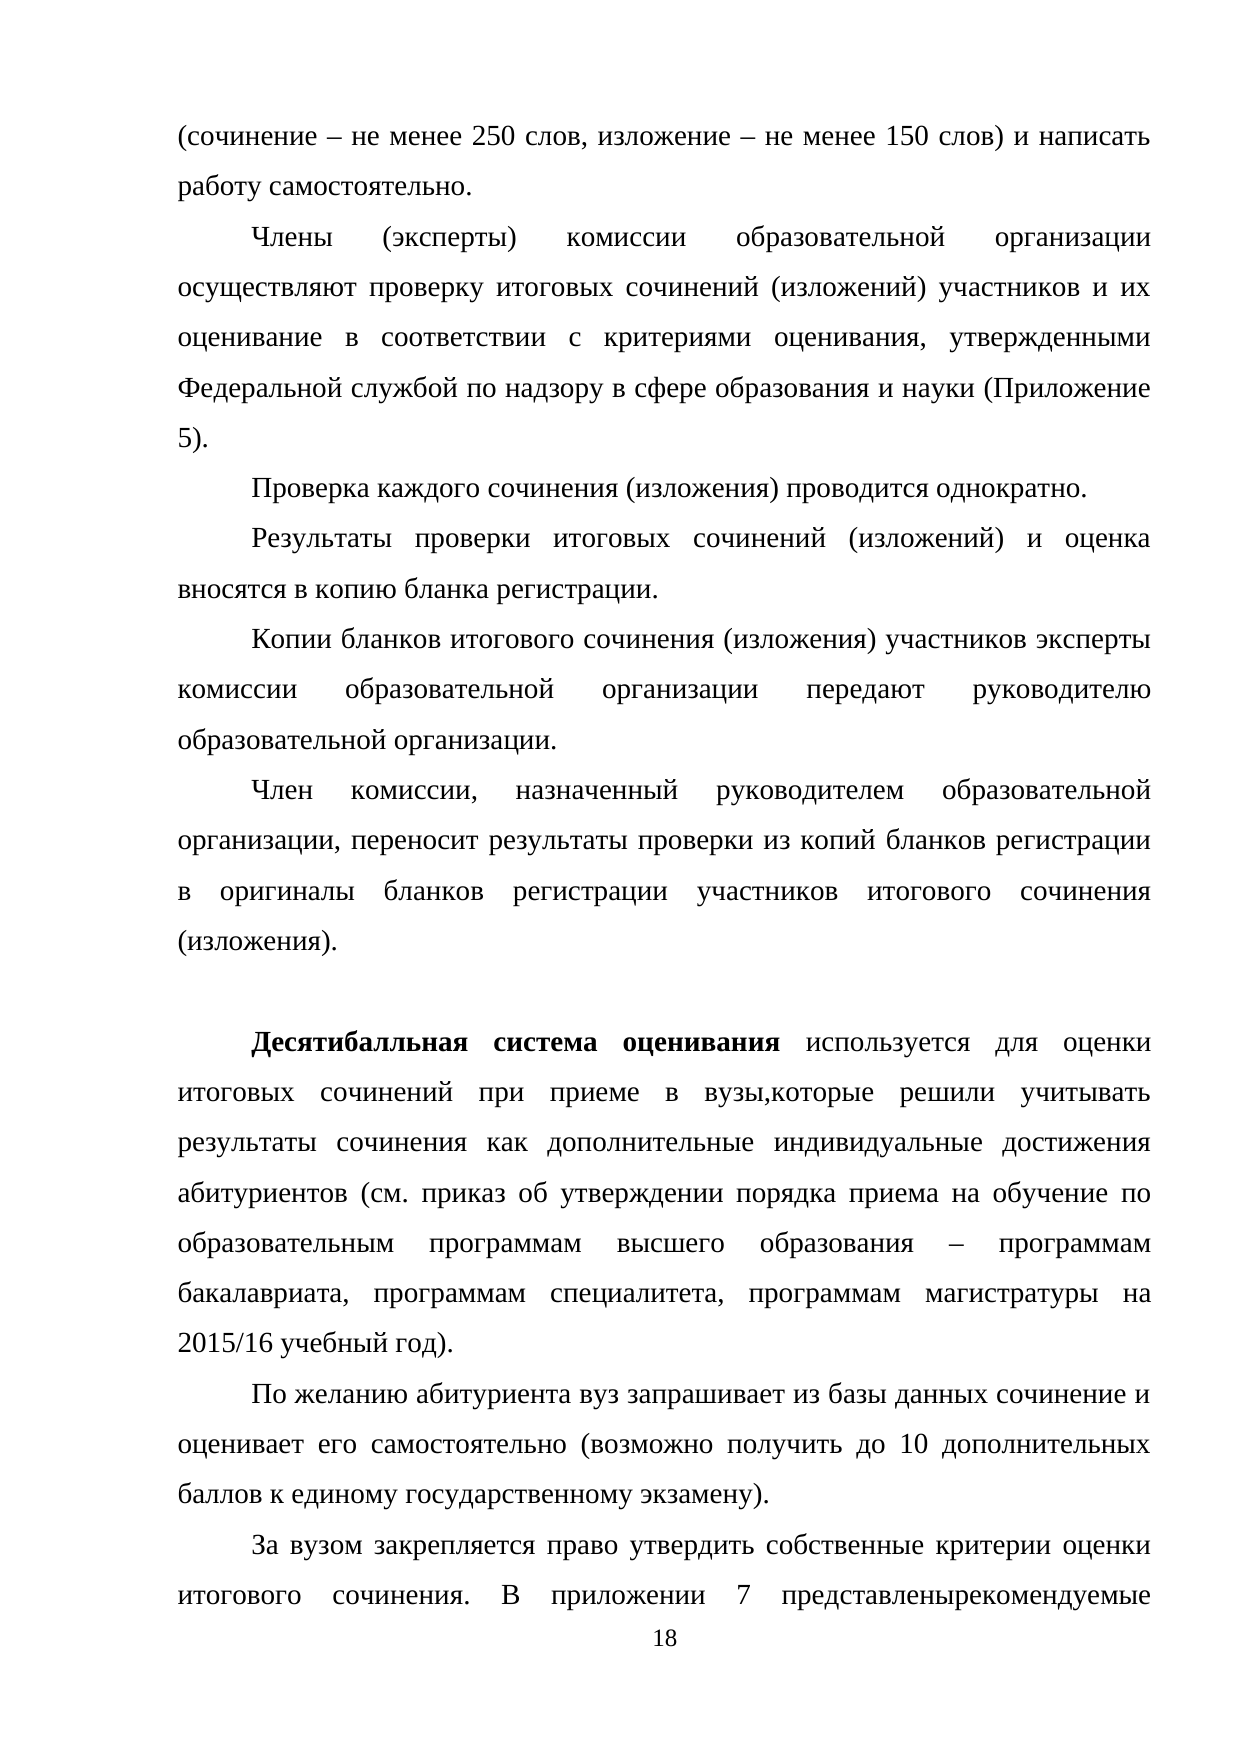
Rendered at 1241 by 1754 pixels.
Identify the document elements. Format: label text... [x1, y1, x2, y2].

text По желанию абитуриента вуз запрашивает из базы данных сочинение и оценивает его самостоятельно (возможно получить до 10 дополнительных баллов к единому государственному экзамену). [177, 1376, 1152, 1510]
text Десятибалльная система оценивания используется для оценки итоговых сочинений при приеме в вузы,которые решили учитывать результаты сочинения как дополнительные индивидуальные достижения абитуриентов (см. приказ об утверждении порядка приема на обучение по образовательным программам высшего образования – программам бакалавриата, программам специалитета, программам магистратуры на 2015/16 учебный год). [177, 1024, 1152, 1359]
text Члены (эксперты) комиссии образовательной организации осуществляют проверку итоговых сочинений (изложений) участников и их оценивание в соответствии с критериями оценивания, утвержденными Федеральной службой по надзору в сфере образования и науки (Приложение 5). [177, 219, 1152, 453]
text Результаты проверки итоговых сочинений (изложений) и оценка вносятся в копию бланка регистрации. [177, 521, 1152, 604]
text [177, 118, 1152, 202]
text Проверка каждого сочинения (изложения) проводится однократно. [177, 470, 1152, 504]
text Копии бланков итогового сочинения (изложения) участников эксперты комиссии образовательной организации передают руководителю образовательной организации. [177, 621, 1152, 755]
text Член комиссии, назначенный руководителем образовательной организации, переносит результаты проверки из копий бланков регистрации в оригиналы бланков регистрации участников итогового сочинения (изложения). [177, 772, 1152, 957]
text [177, 1527, 1152, 1611]
